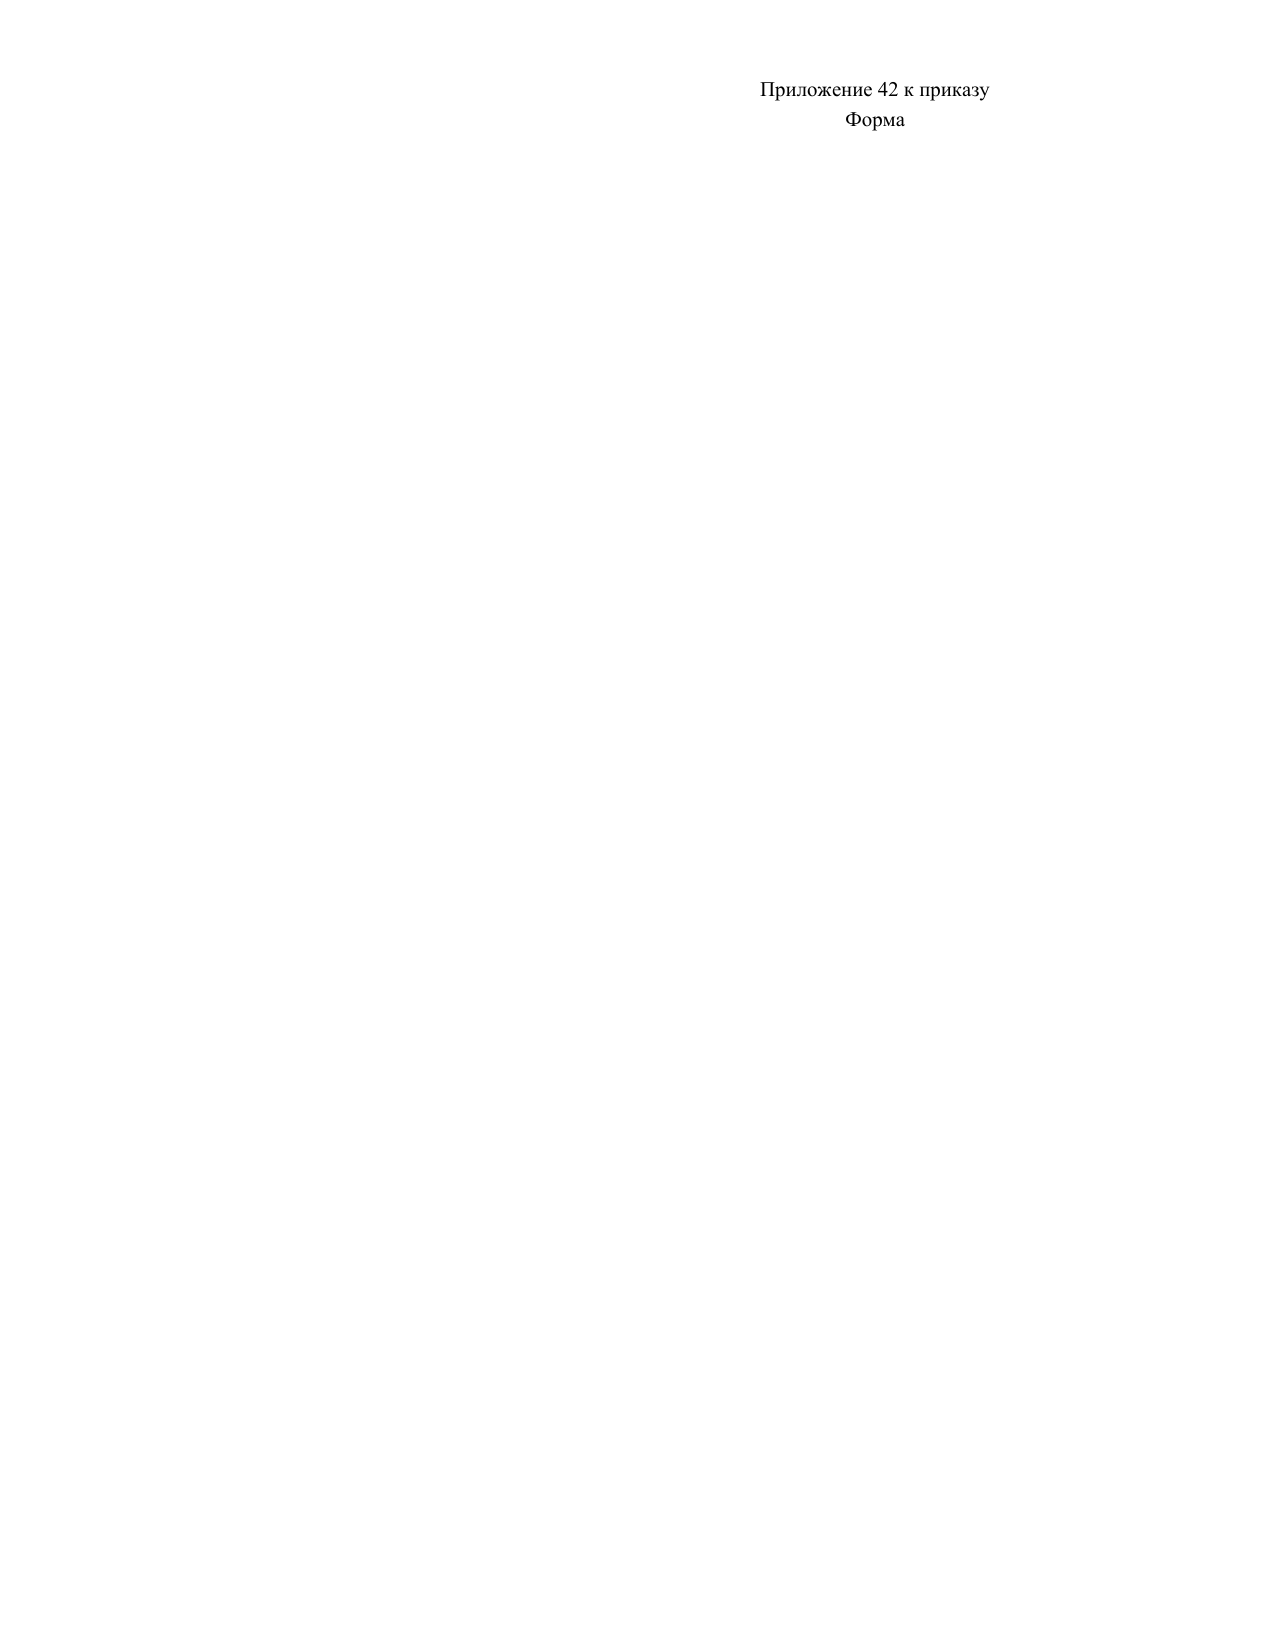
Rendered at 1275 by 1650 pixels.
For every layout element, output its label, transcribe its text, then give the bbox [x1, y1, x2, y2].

text Приложение 42 к приказу Форма [760, 77, 995, 131]
